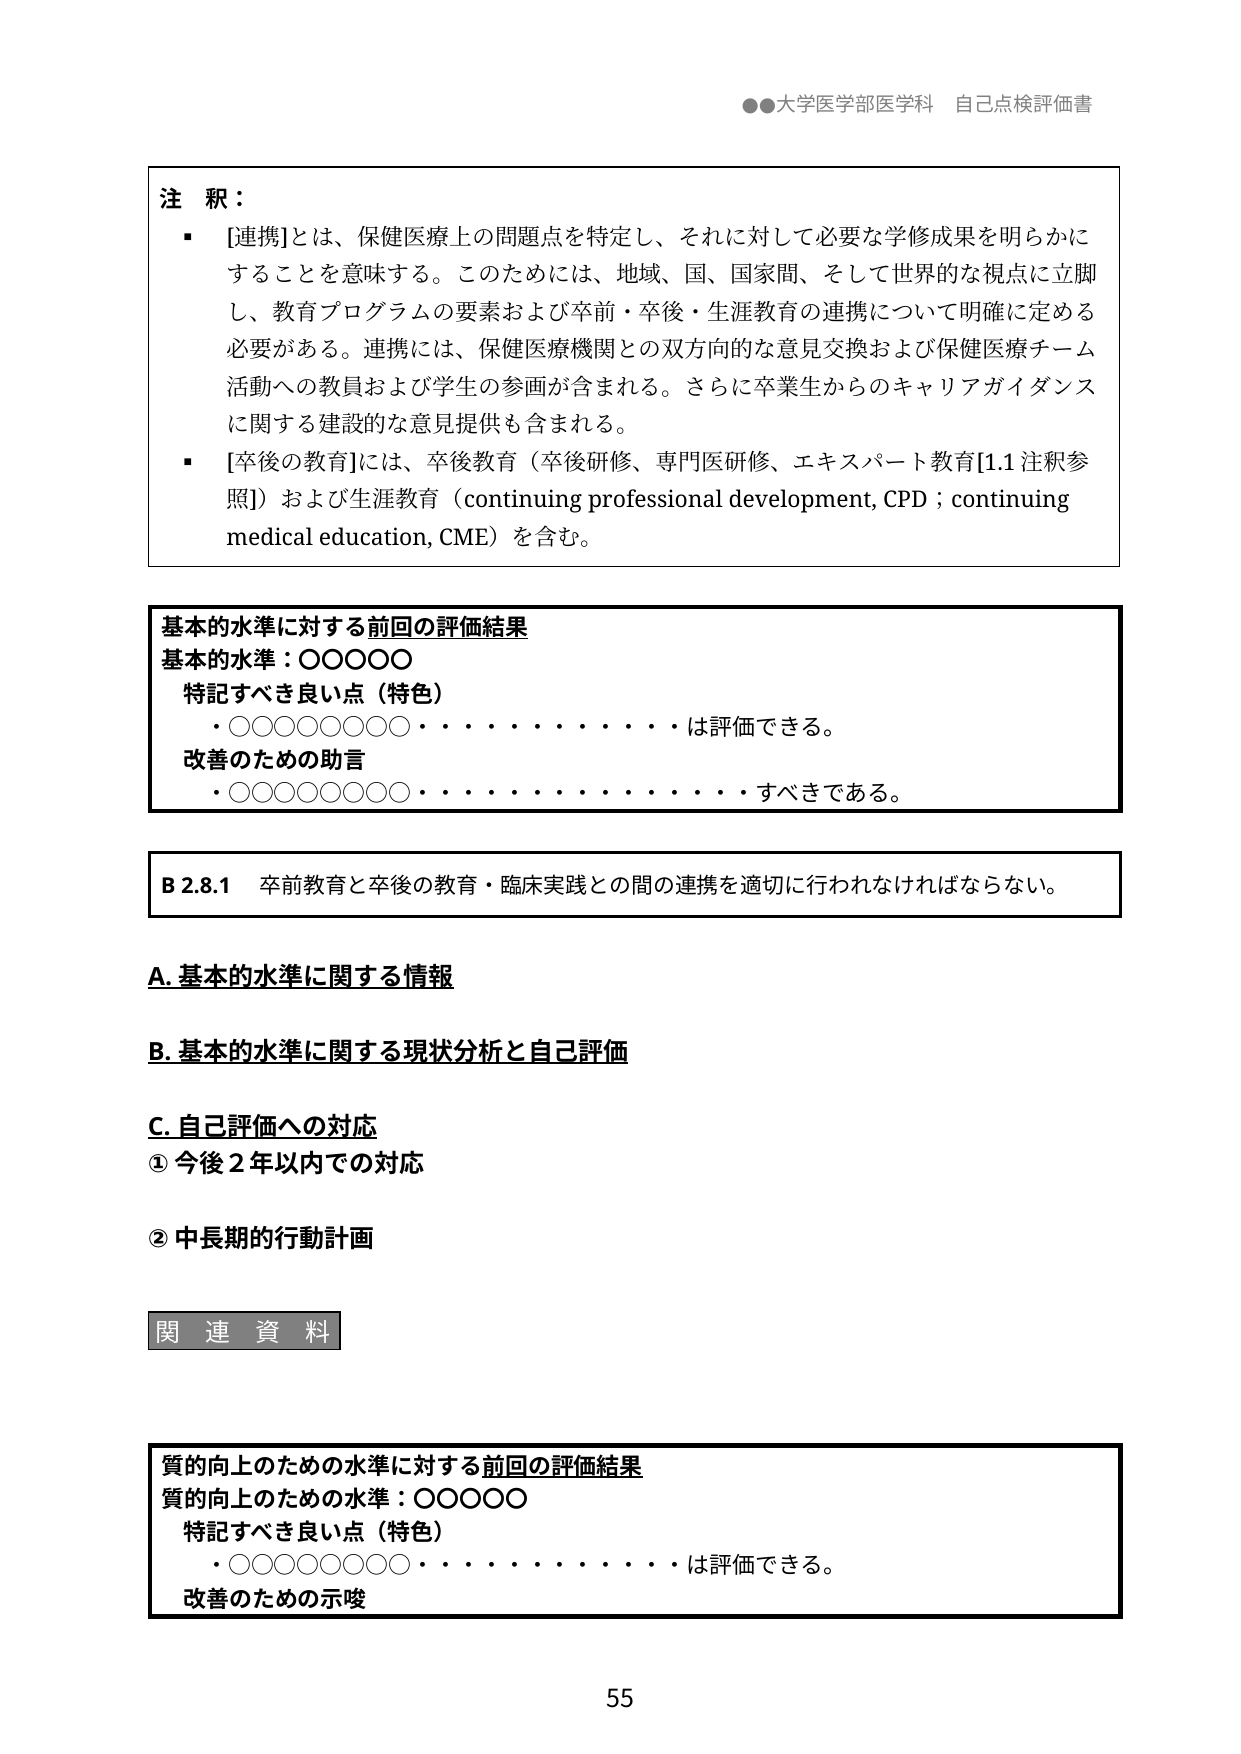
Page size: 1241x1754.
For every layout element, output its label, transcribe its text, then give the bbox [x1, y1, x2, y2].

text ①今後２年以内での対応 [148, 1143, 1093, 1181]
table_header 基本的水準に対する前回の評価結果 基本的水準：〇〇〇〇〇 特記すべき良い点（特色） ・○○○○○○○○・・・・・・・・・・・・は評価できる。 改善のための助言 ・○○○○○○○○・・・・・・・・・・・・・・・すべきである。 [152, 609, 1118, 808]
text A. 基本的水準に関する情報 [148, 956, 1092, 993]
text B. 基本的水準に関する現状分析と自己評価 [148, 1031, 1092, 1068]
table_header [152, 1448, 1118, 1614]
text 関 連 資 料/ [148, 1293, 1092, 1368]
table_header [149, 168, 1119, 566]
table_header B 2.8.1 卒前教育と卒後の教育・臨床実践との間の連携を適切に行われなければならない。 [151, 854, 1119, 915]
text C. 自己評価への対応 [148, 1106, 1092, 1143]
text ②中長期的行動計画 [148, 1218, 1093, 1256]
